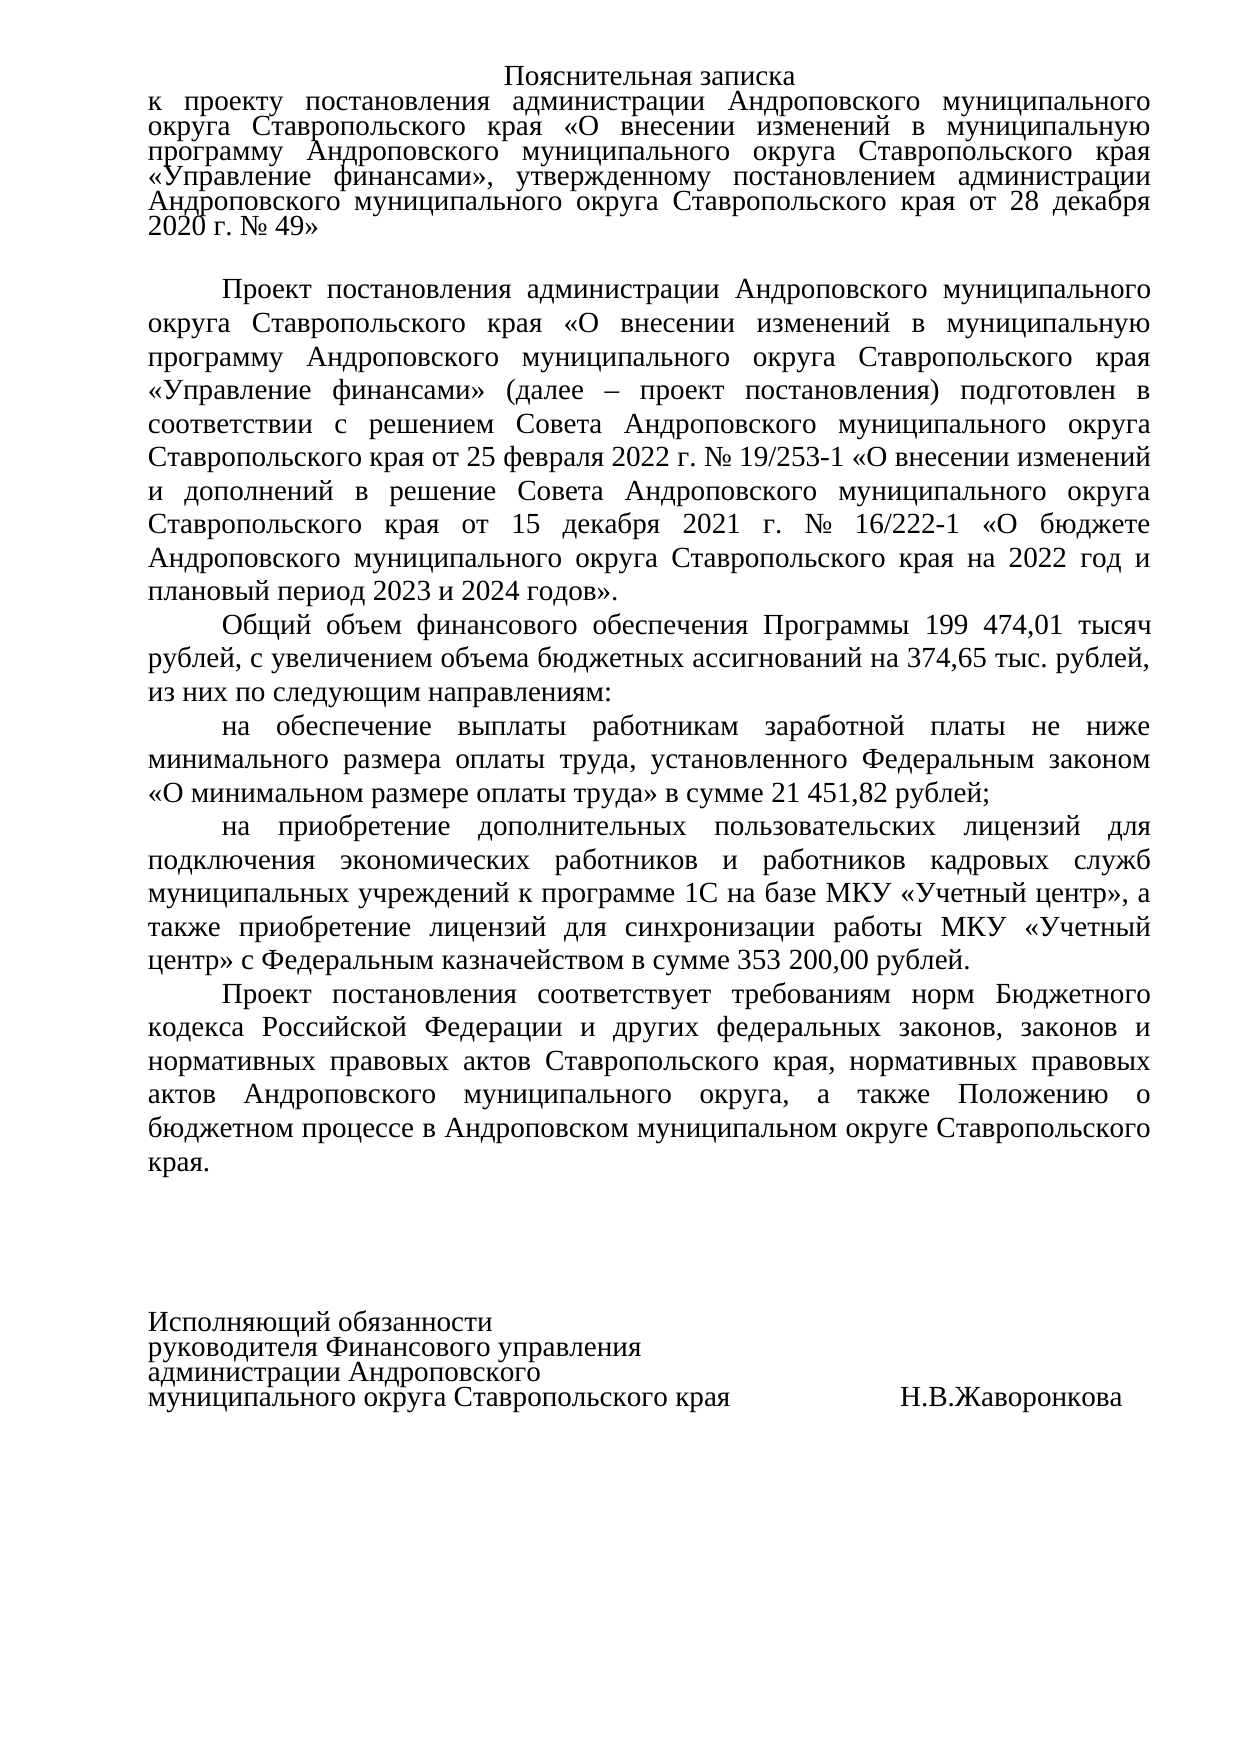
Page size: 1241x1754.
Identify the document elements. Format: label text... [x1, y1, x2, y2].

text муниципального округа Ставропольского края Н.В.Жаворонкова [148, 1386, 1152, 1411]
text руководителя Финансового управления [148, 1336, 1152, 1361]
text на обеспечение выплаты работникам заработной платы не ниже минимального размера оплаты труда, установленного Федеральным законом «О минимальном размере оплаты труда» в сумме 21 451,82 рублей; [148, 708, 1152, 808]
text Общий объем финансового обеспечения Программы 199 474,01 тысяч рублей, с увеличением объема бюджетных ассигнований на 374,65 тыс. рублей, из них по следующим направлениям: [148, 607, 1152, 708]
text Пояснительная записка [148, 65, 1152, 90]
text Проект постановления соответствует требованиям норм Бюджетного кодекса Российской Федерации и других федеральных законов, законов и нормативных правовых актов Ставропольского края, нормативных правовых актов Андроповского муниципального округа, а также Положению о бюджетном процессе в Андроповском муниципальном округе Ставропольского края. [148, 976, 1152, 1177]
text к проекту постановления администрации Андроповского муниципального округа Ставропольского края «О внесении изменений в муниципальную программу Андроповского муниципального округа Ставропольского края «Управление финансами», утвержденному постановлением администрации Андроповского муниципального округа Ставропольского края от 28 декабря 2020 г. № 49» [148, 90, 1152, 240]
text администрации Андроповского [148, 1361, 1152, 1386]
text Проект постановления администрации Андроповского муниципального округа Ставропольского края «О внесении изменений в муниципальную программу Андроповского муниципального округа Ставропольского края «Управление финансами» (далее – проект постановления) подготовлен в соответствии с решением Совета Андроповского муниципального округа Ставропольского края от 25 февраля 2022 г. № 19/253-1 «О внесении изменений и дополнений в решение Совета Андроповского муниципального округа Ставропольского края от 15 декабря 2021 г. № 16/222-1 «О бюджете Андроповского муниципального округа Ставропольского края на 2022 год и плановый период 2023 и 2024 годов». [148, 272, 1152, 607]
text на приобретение дополнительных пользовательских лицензий для подключения экономических работников и работников кадровых служб муниципальных учреждений к программе 1С на базе МКУ «Учетный центр», а также приобретение лицензий для синхронизации работы МКУ «Учетный центр» с Федеральным казначейством в сумме 353 200,00 рублей. [148, 808, 1152, 976]
text Исполняющий обязанности [148, 1311, 1152, 1336]
